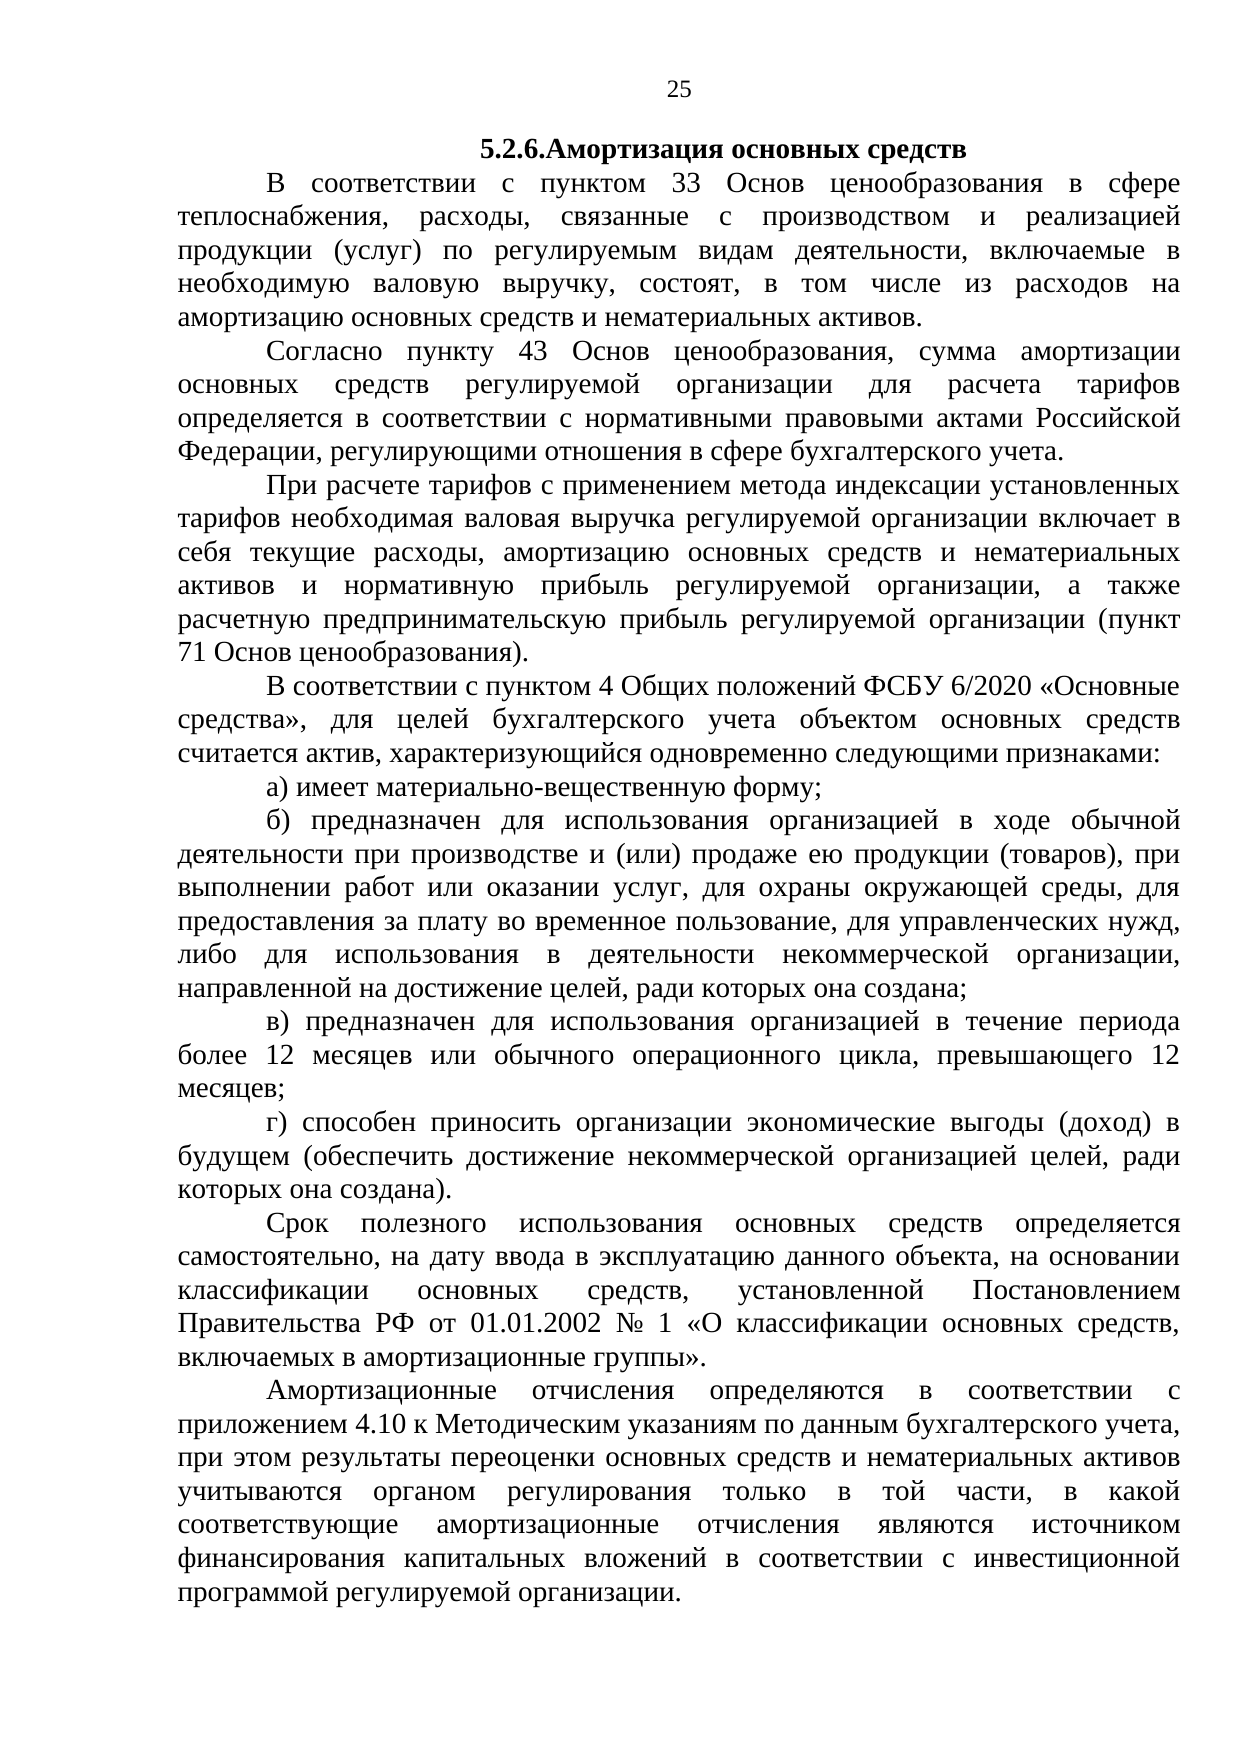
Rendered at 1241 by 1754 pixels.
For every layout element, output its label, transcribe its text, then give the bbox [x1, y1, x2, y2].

text Согласно пункту 43 Основ ценообразования, сумма амортизации основных средств регулируемой организации для расчета тарифов определяется в соответствии с нормативными правовыми актами Российской Федерации, регулирующими отношения в сфере бухгалтерского учета. [177, 333, 1181, 467]
text При расчете тарифов с применением метода индексации установленных тарифов необходимая валовая выручка регулируемой организации включает в себя текущие расходы, амортизацию основных средств и нематериальных активов и нормативную прибыль регулируемой организации, а также расчетную предпринимательскую прибыль регулируемой организации (пункт 71 Основ ценообразования). [177, 467, 1181, 668]
text Амортизационные отчисления определяются в соответствии с приложением 4.10 к Методическим указаниям по данным бухгалтерского учета, при этом результаты переоценки основных средств и нематериальных активов учитываются органом регулирования только в той части, в какой соответствующие амортизационные отчисления являются источником финансирования капитальных вложений в соответствии с инвестиционной программой регулируемой организации. [177, 1372, 1181, 1607]
text Срок полезного использования основных средств определяется самостоятельно, на дату ввода в эксплуатацию данного объекта, на основании классификации основных средств, установленной Постановлением Правительства РФ от 01.01.2002 № 1 «О классификации основных средств, включаемых в амортизационные группы». [177, 1205, 1181, 1372]
text В соответствии с пунктом 4 Общих положений ФСБУ 6/2020 «Основные средства», для целей бухгалтерского учета объектом основных средств считается актив, характеризующийся одновременно следующими признаками: [177, 668, 1181, 769]
text в) предназначен для использования организацией в течение периода более 12 месяцев или обычного операционного цикла, превышающего 12 месяцев; [177, 1003, 1181, 1104]
text г) способен приносить организации экономические выгоды (доход) в будущем (обеспечить достижение некоммерческой организацией целей, ради которых она создана). [177, 1104, 1181, 1205]
text б) предназначен для использования организацией в ходе обычной деятельности при производстве и (или) продаже ею продукции (товаров), при выполнении работ или оказании услуг, для охраны окружающей среды, для предоставления за плату во временное пользование, для управленческих нужд, либо для использования в деятельности некоммерческой организации, направленной на достижение целей, ради которых она создана; [177, 802, 1181, 1003]
text а) имеет материально-вещественную форму; [177, 769, 1181, 802]
text 5.2.6.Амортизация основных средств [266, 131, 1181, 165]
text В соответствии с пунктом 33 Основ ценообразования в сфере теплоснабжения, расходы, связанные с производством и реализацией продукции (услуг) по регулируемым видам деятельности, включаемые в необходимую валовую выручку, состоят, в том числе из расходов на амортизацию основных средств и нематериальных активов. [177, 165, 1181, 333]
